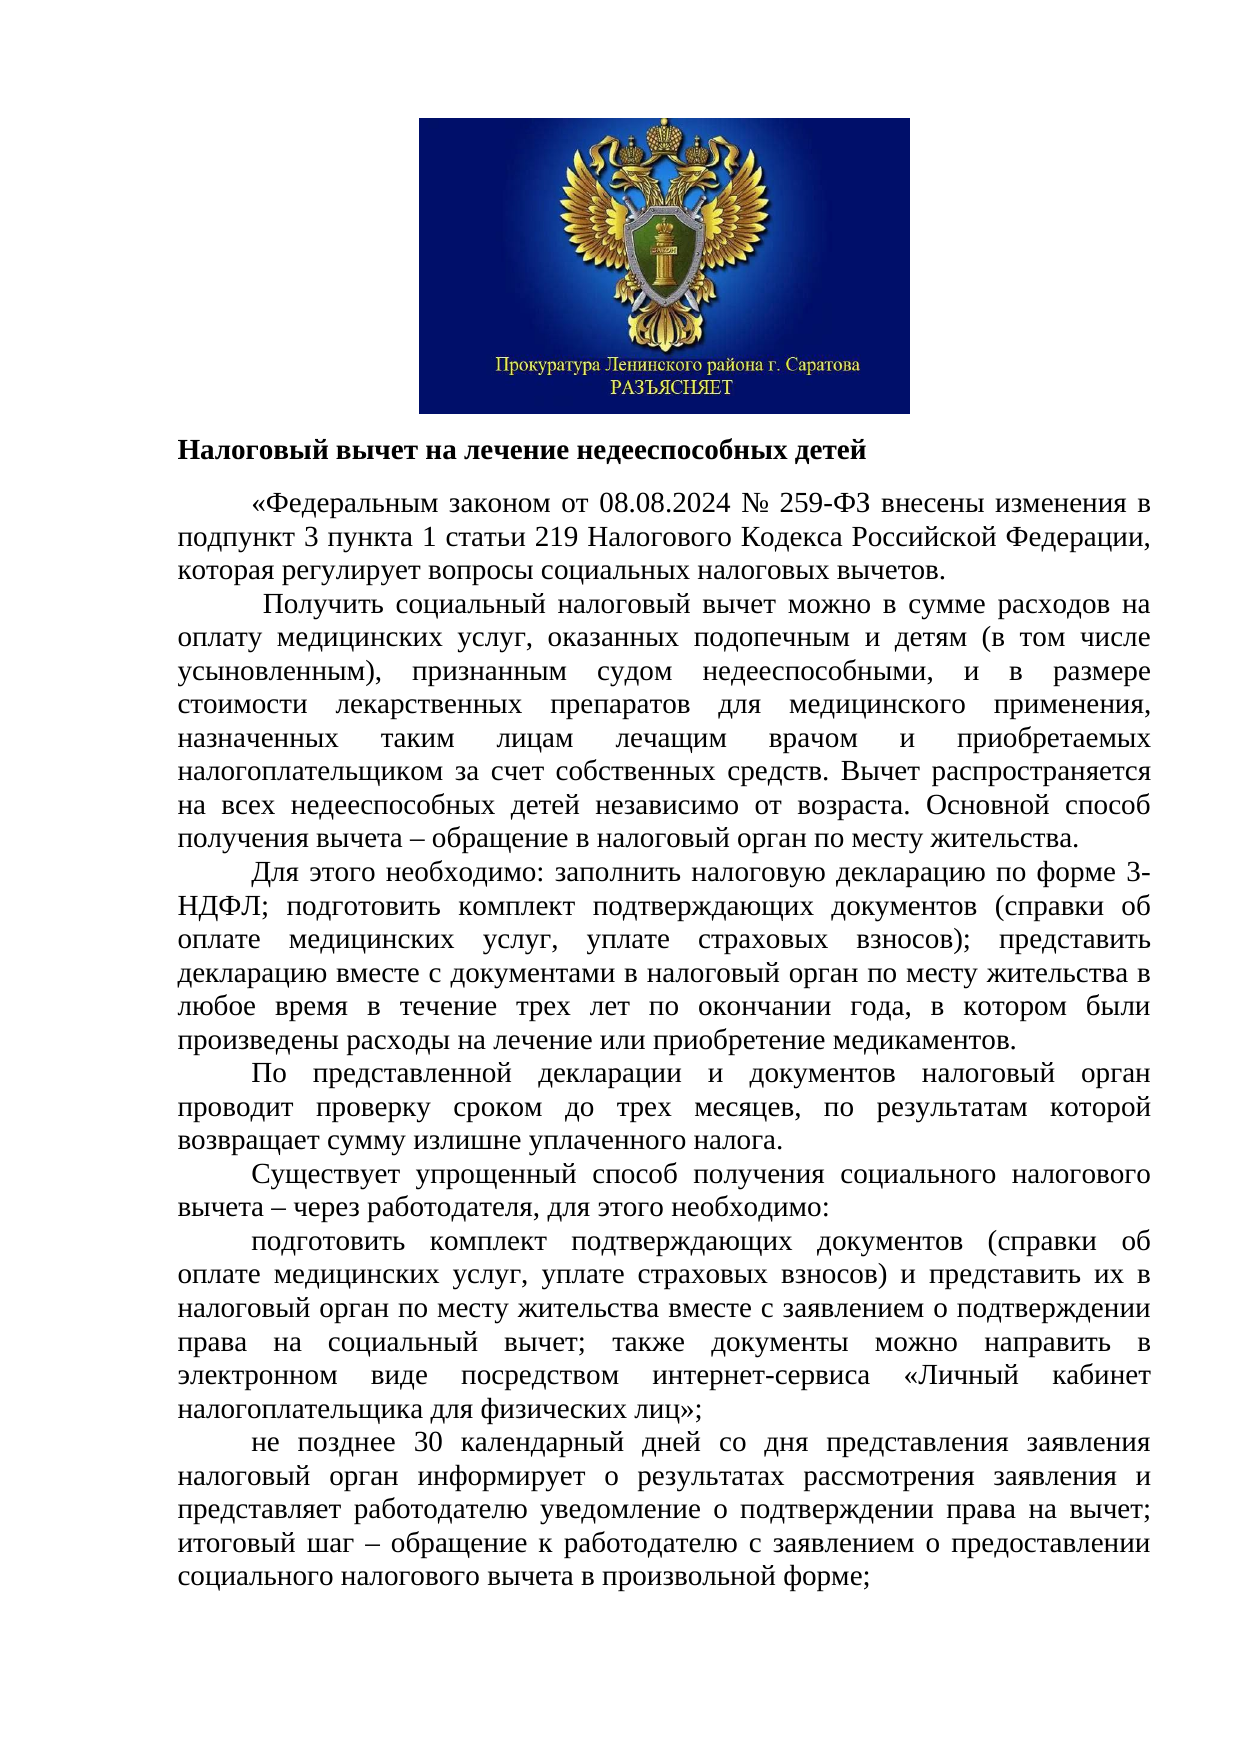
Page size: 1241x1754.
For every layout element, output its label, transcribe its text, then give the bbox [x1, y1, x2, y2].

text Налоговый вычет на лечение недееспособных детей [177, 432, 1152, 466]
text Существует упрощенный способ получения социального налогового вычета – через работодателя, для этого необходимо: [177, 1156, 1152, 1223]
picture [419, 118, 910, 414]
text По представленной декларации и документов налоговый орган проводит проверку сроком до трех месяцев, по результатам которой возвращает сумму излишне уплаченного налога. [177, 1055, 1152, 1156]
text Для этого необходимо: заполнить налоговую декларацию по форме 3-НДФЛ; подготовить комплект подтверждающих документов (справки об оплате медицинских услуг, уплате страховых взносов); представить декларацию вместе с документами в налоговый орган по месту жительства в любое время в течение трех лет по окончании года, в котором были произведены расходы на лечение или приобретение медикаментов. [177, 854, 1152, 1055]
text подготовить комплект подтверждающих документов (справки об оплате медицинских услуг, уплате страховых взносов) и представить их в налоговый орган по месту жительства вместе с заявлением о подтверждении права на социальный вычет; также документы можно направить в электронном виде посредством интернет-сервиса «Личный кабинет налогоплательщика для физических лиц»; [177, 1223, 1152, 1424]
text Получить социальный налоговый вычет можно в сумме расходов на оплату медицинских услуг, оказанных подопечным и детям (в том числе усыновленным), признанным судом недееспособными, и в размере стоимости лекарственных препаратов для медицинского применения, назначенных таким лицам лечащим врачом и приобретаемых налогоплательщиком за счет собственных средств. Вычет распространяется на всех недееспособных детей независимо от возраста. Основной способ получения вычета – обращение в налоговый орган по месту жительства. [177, 586, 1152, 854]
text «Федеральным законом от 08.08.2024 № 259-ФЗ внесены изменения в подпункт 3 пункта 1 статьи 219 Налогового Кодекса Российской Федерации, которая регулирует вопросы социальных налоговых вычетов. [177, 485, 1152, 586]
text не позднее 30 календарный дней со дня представления заявления налоговый орган информирует о результатах рассмотрения заявления и представляет работодателю уведомление о подтверждении права на вычет; итоговый шаг – обращение к работодателю с заявлением о предоставлении социального налогового вычета в произвольной форме; [177, 1424, 1152, 1592]
